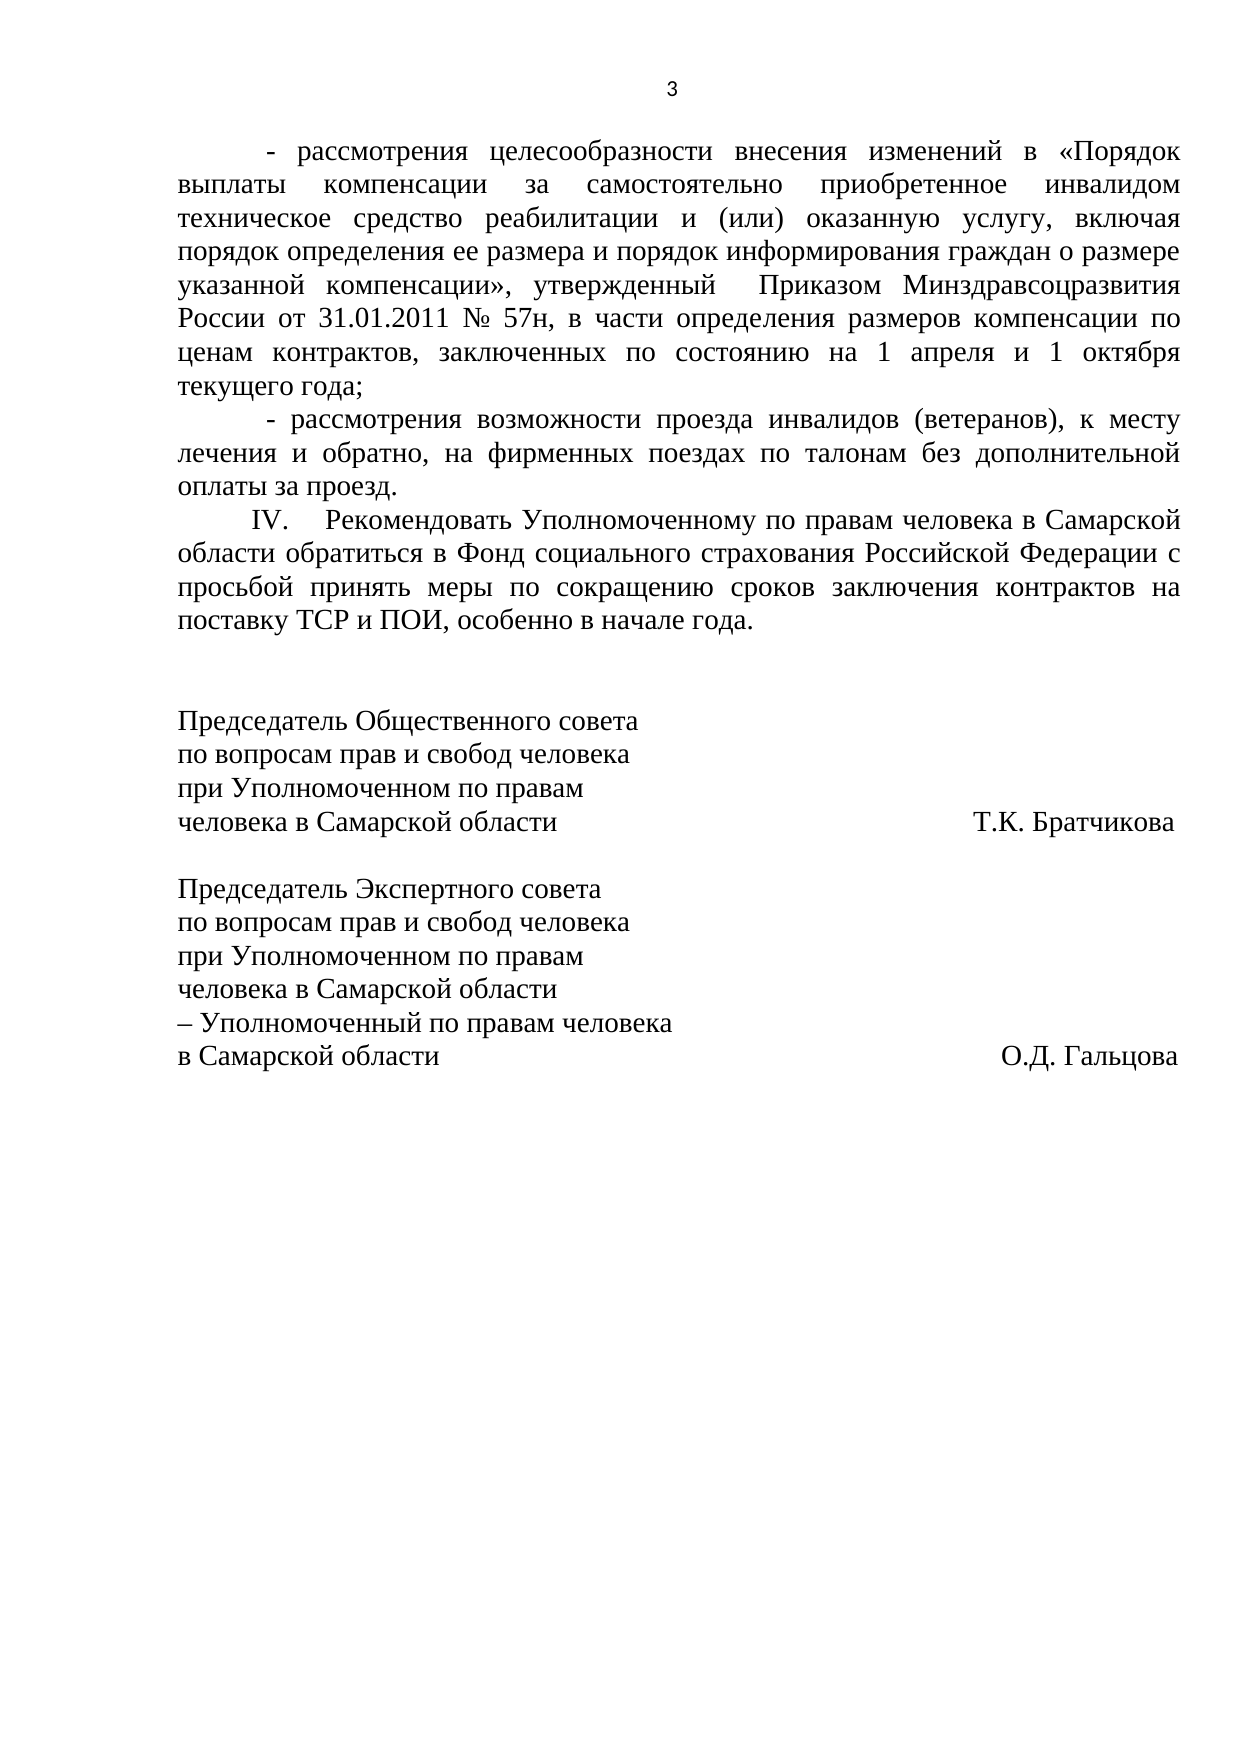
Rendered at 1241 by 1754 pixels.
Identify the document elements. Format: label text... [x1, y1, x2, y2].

text по вопросам прав и свобод человека [177, 904, 1181, 938]
text в Самарской области О.Д. Гальцова [177, 1038, 1181, 1072]
text человека в Самарской области [177, 971, 1181, 1005]
text человека в Самарской области Т.К. Братчикова [177, 804, 1181, 837]
text Председатель Экспертного совета [177, 871, 1181, 904]
list Рекомендовать Уполномоченному по правам человека в Самарской области обратиться в Фонд социального страхования Российской Федерации с просьбой принять меры по сокращению сроков заключения контрактов на поставку ТСР и ПОИ, особенно в начале года. [177, 502, 1181, 636]
text – Уполномоченный по правам человека [177, 1005, 1181, 1038]
text при Уполномоченном по правам [177, 938, 1181, 971]
text Председатель Общественного совета [177, 703, 1181, 737]
text при Уполномоченном по правам [177, 770, 1181, 804]
text по вопросам прав и свобод человека [177, 737, 1181, 770]
list - рассмотрения целесообразности внесения изменений в «Порядок выплаты компенсации за самостоятельно приобретенное инвалидом техническое средство реабилитации и (или) оказанную услугу, включая порядок определения ее размера и порядок информирования граждан о размере указанной компенсации», утвержденный Приказом Минздравсоцразвития России от 31.01.2011 № 57н, в части определения размеров компенсации по ценам контрактов, заключенных по состоянию на 1 апреля и 1 октября текущего года; [177, 133, 1181, 401]
list - рассмотрения возможности проезда инвалидов (ветеранов), к месту лечения и обратно, на фирменных поездах по талонам без дополнительной оплаты за проезд. [177, 401, 1181, 502]
